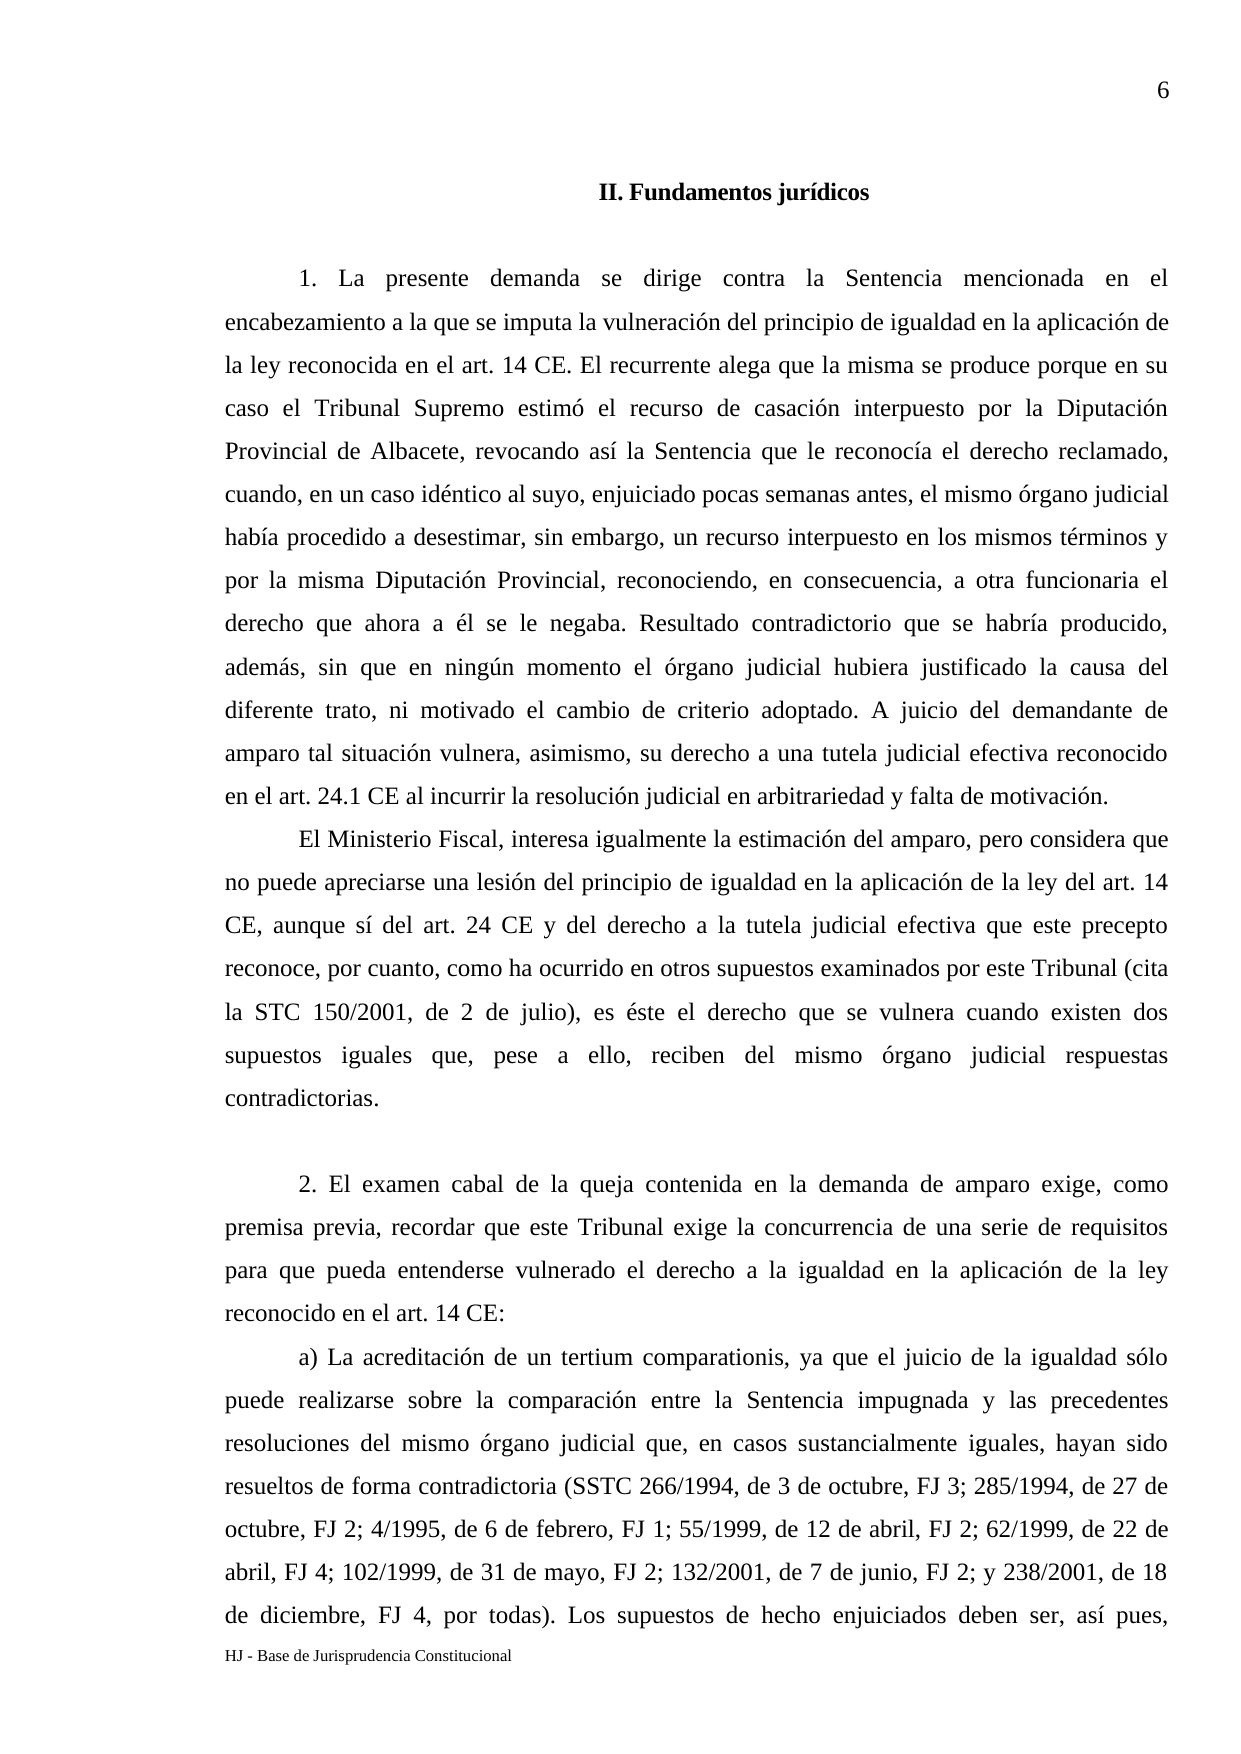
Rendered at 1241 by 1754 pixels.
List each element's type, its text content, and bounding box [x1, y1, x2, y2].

text El Ministerio Fiscal, interesa igualmente la estimación del amparo, pero considera que no puede apreciarse una lesión del principio de igualdad en la aplicación de la ley del art. 14 CE, aunque sí del art. 24 CE y del derecho a la tutela judicial efectiva que este precepto reconoce, por cuanto, como ha ocurrido en otros supuestos examinados por este Tribunal (cita la STC 150/2001, de 2 de julio), es éste el derecho que se vulnera cuando existen dos supuestos iguales que, pese a ello, reciben del mismo órgano judicial respuestas contradictorias. [224, 824, 1169, 1112]
text 1. La presente demanda se dirige contra la Sentencia mencionada en el encabezamiento a la que se imputa la vulneración del principio de igualdad en la aplicación de la ley reconocida en el art. 14 CE. El recurrente alega que la misma se produce porque en su caso el Tribunal Supremo estimó el recurso de casación interpuesto por la Diputación Provincial de Albacete, revocando así la Sentencia que le reconocía el derecho reclamado, cuando, en un caso idéntico al suyo, enjuiciado pocas semanas antes, el mismo órgano judicial había procedido a desestimar, sin embargo, un recurso interpuesto en los mismos términos y por la misma Diputación Provincial, reconociendo, en consecuencia, a otra funcionaria el derecho que ahora a él se le negaba. Resultado contradictorio que se habría producido, además, sin que en ningún momento el órgano judicial hubiera justificado la causa del diferente trato, ni motivado el cambio de criterio adoptado. A juicio del demandante de amparo tal situación vulnera, asimismo, su derecho a una tutela judicial efectiva reconocido en el art. 24.1 CE al incurrir la resolución judicial en arbitrariedad y falta de motivación. [224, 263, 1169, 810]
text 2. El examen cabal de la queja contenida en la demanda de amparo exige, como premisa previa, recordar que este Tribunal exige la concurrencia de una serie de requisitos para que pueda entenderse vulnerado el derecho a la igualdad en la aplicación de la ley reconocido en el art. 14 CE: [224, 1169, 1169, 1327]
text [224, 1342, 1169, 1629]
subtitle II. Fundamentos jurídicos [224, 177, 1169, 206]
